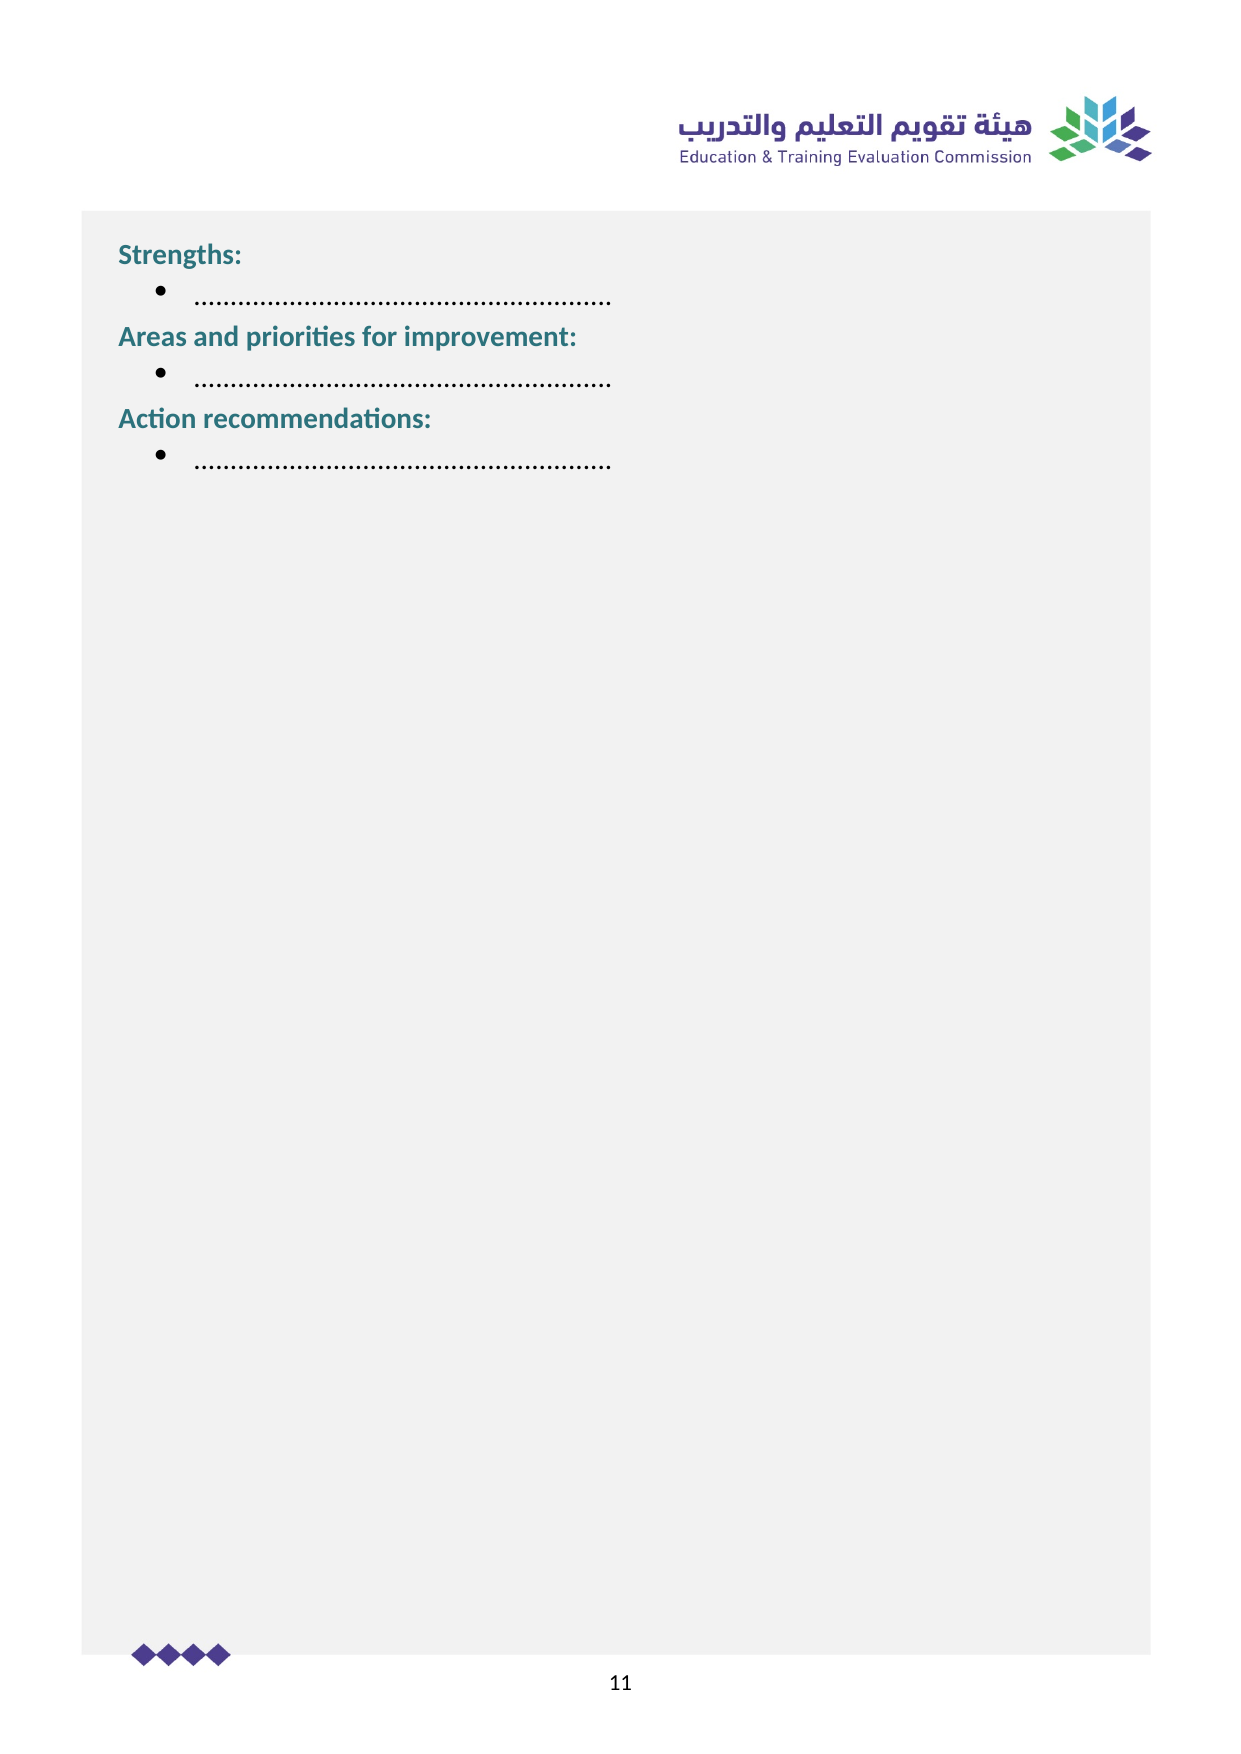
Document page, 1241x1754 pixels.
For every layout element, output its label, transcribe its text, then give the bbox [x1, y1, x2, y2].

list ......................................................... [156, 359, 1122, 395]
list ......................................................... [156, 441, 1122, 477]
text Strengths: [118, 236, 1122, 272]
list ......................................................... [156, 277, 1122, 313]
picture [0, 0, 1236, 1751]
text Areas and priorities for improvement: [118, 318, 1122, 354]
text Action recommendations: [118, 400, 1122, 436]
